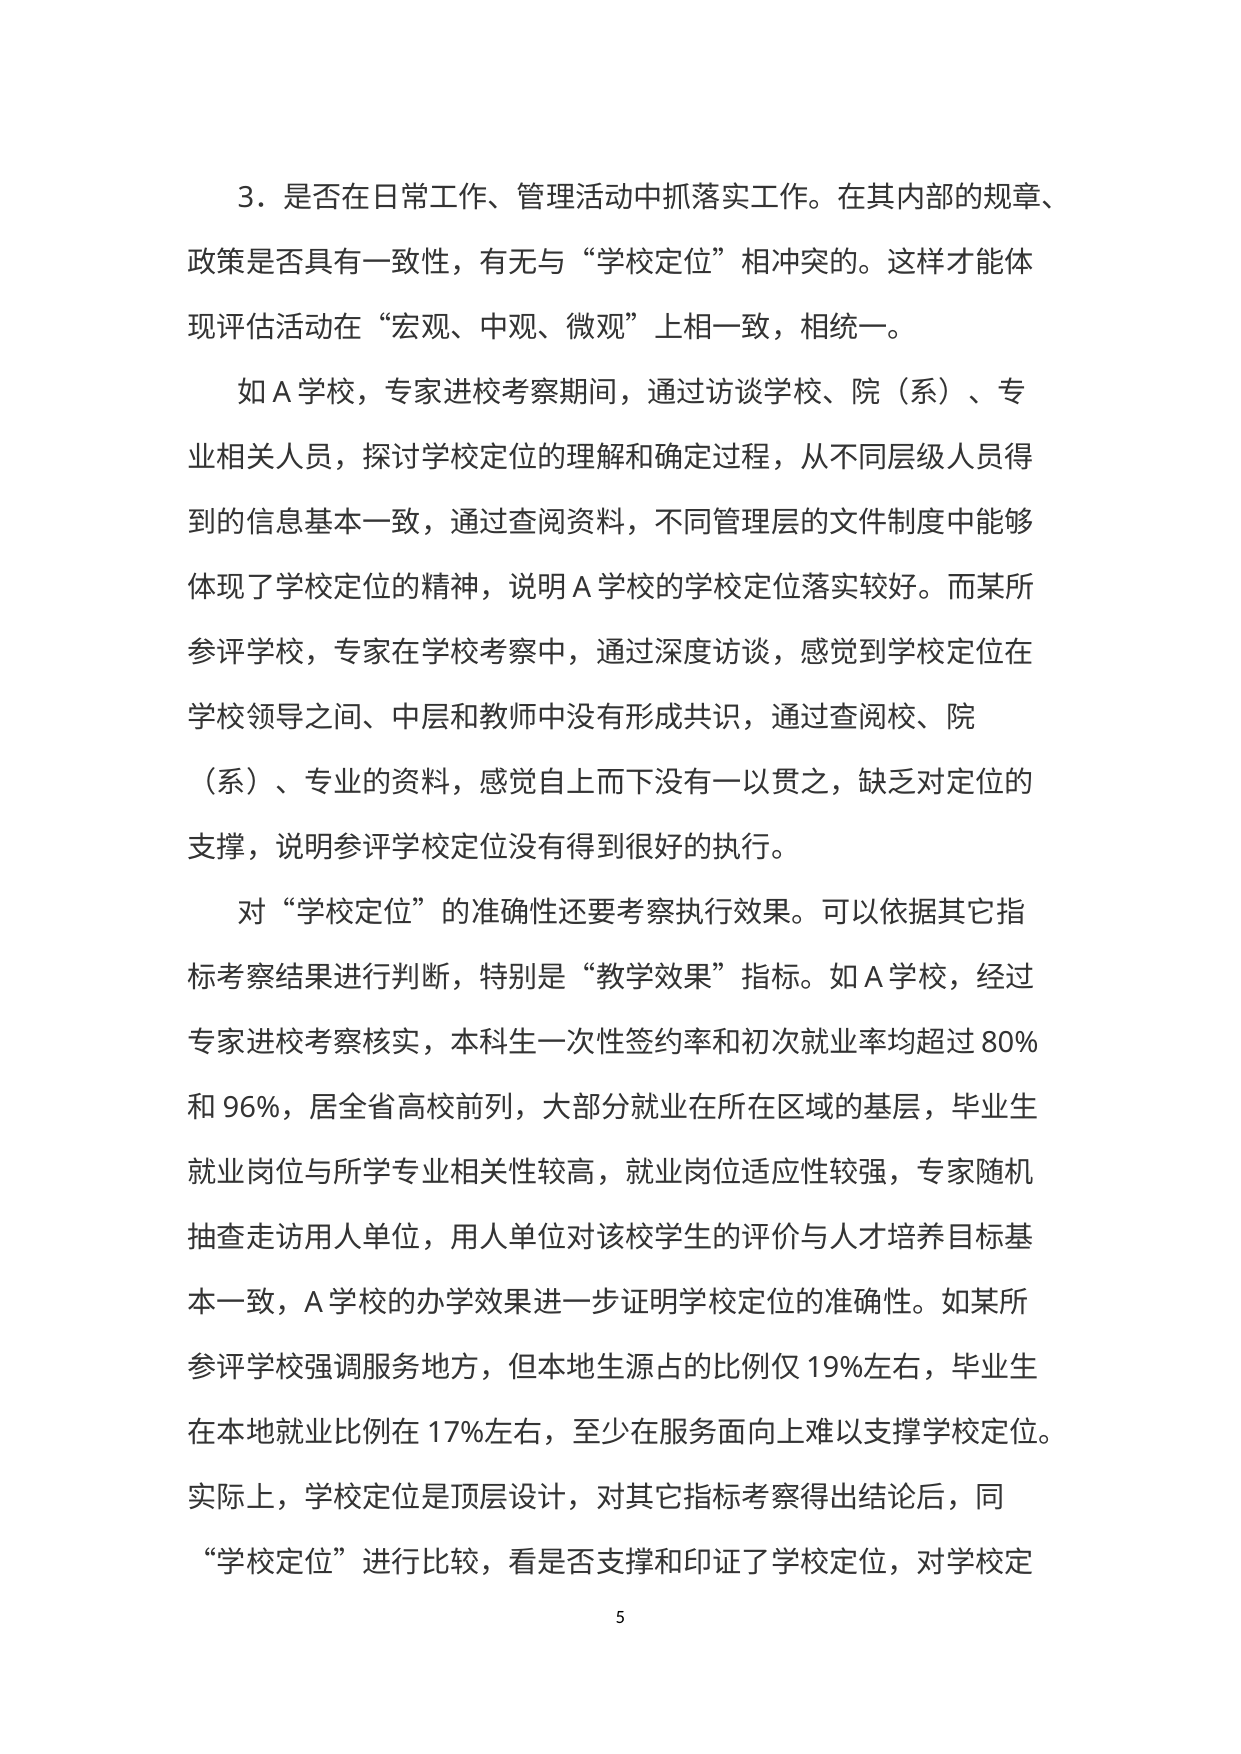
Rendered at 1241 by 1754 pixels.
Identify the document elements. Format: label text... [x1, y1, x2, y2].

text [187, 877, 1053, 1592]
text 如A学校，专家进校考察期间，通过访谈学校、院（系）、专业相关人员，探讨学校定位的理解和确定过程，从不同层级人员得到的信息基本一致，通过查阅资料，不同管理层的文件制度中能够体现了学校定位的精神，说明A学校的学校定位落实较好。而某所参评学校，专家在学校考察中，通过深度访谈，感觉到学校定位在学校领导之间、中层和教师中没有形成共识，通过查阅校、院（系）、专业的资料，感觉自上而下没有一以贯之，缺乏对定位的支撑，说明参评学校定位没有得到很好的执行。 [187, 357, 1053, 877]
text 3．是否在日常工作、管理活动中抓落实工作。在其内部的规章、政策是否具有一致性，有无与“学校定位”相冲突的。这样才能体现评估活动在“宏观、中观、微观”上相一致，相统一。 [187, 162, 1053, 357]
